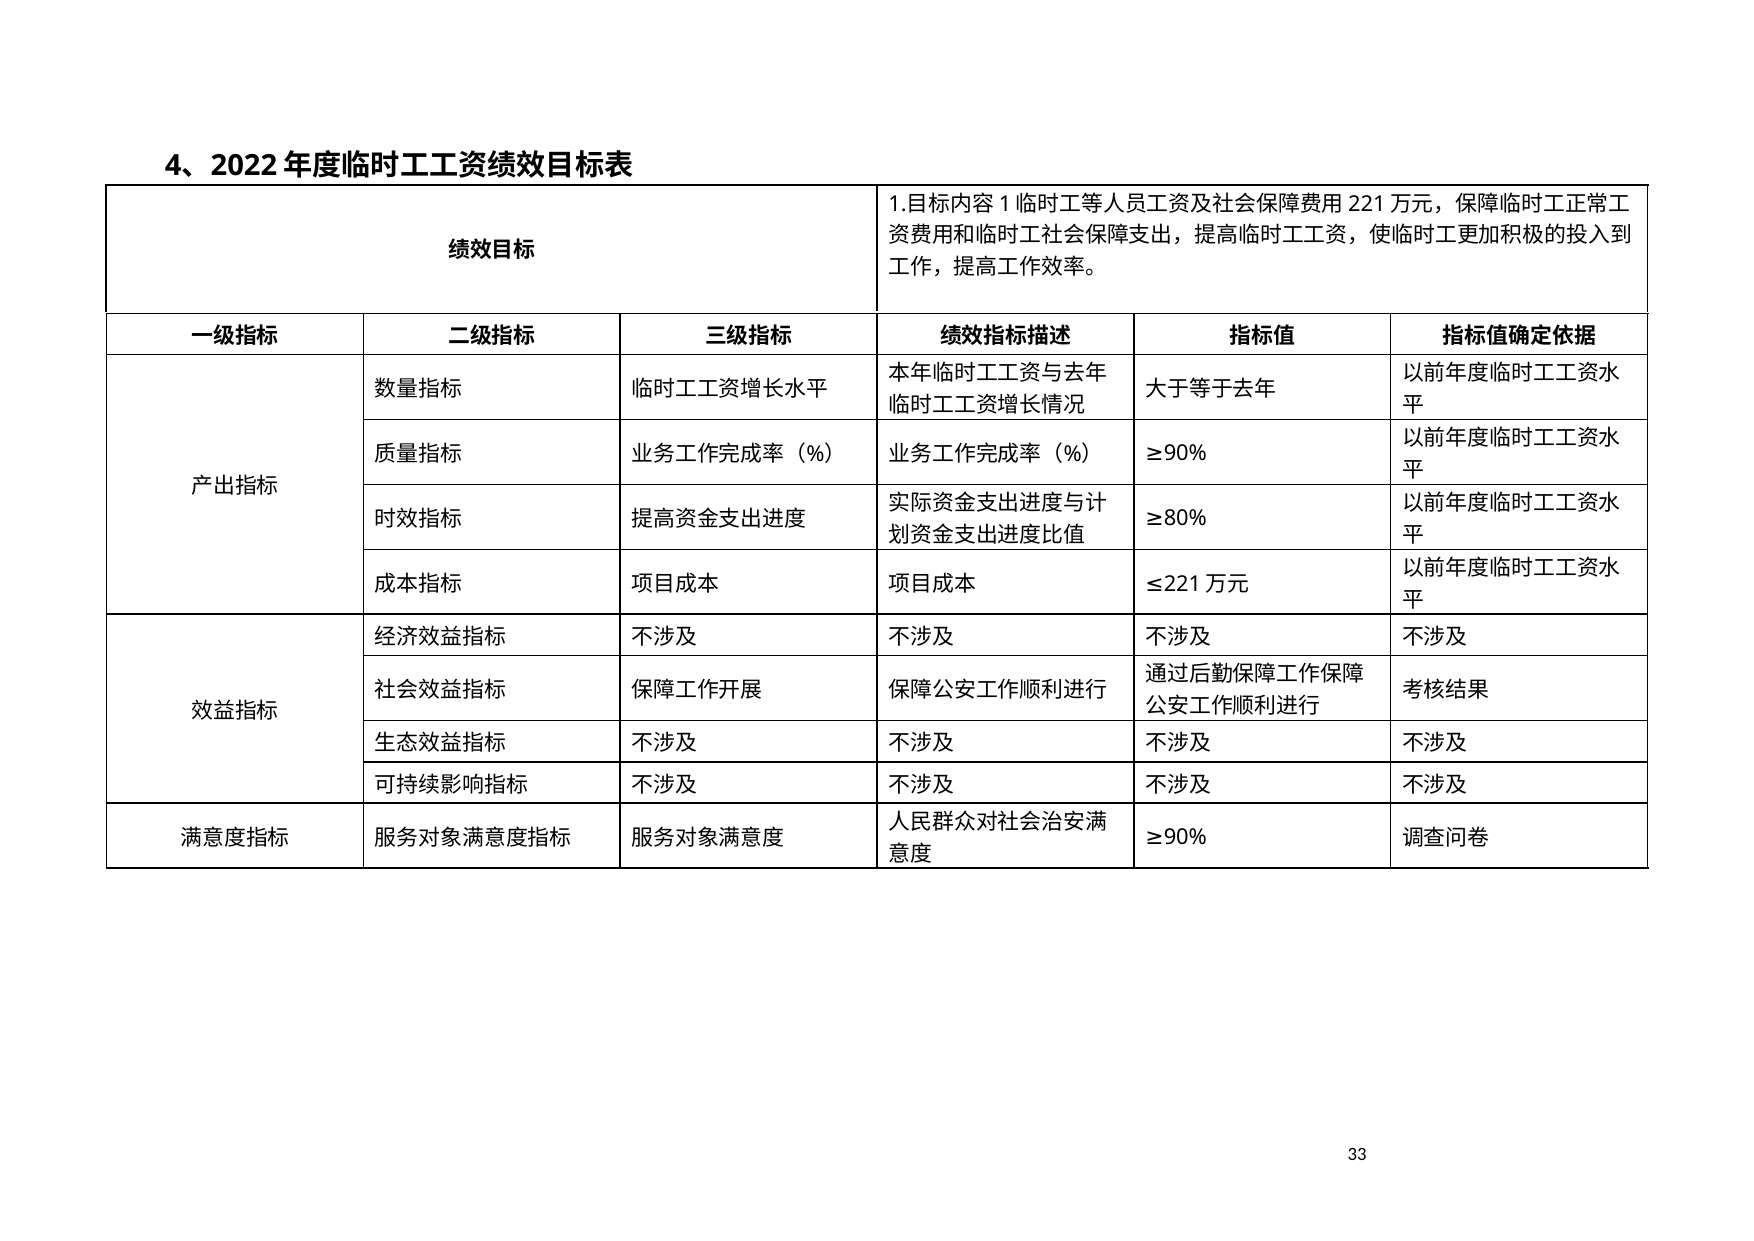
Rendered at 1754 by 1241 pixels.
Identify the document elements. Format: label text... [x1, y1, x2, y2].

table_cell 不涉及 [1391, 615, 1647, 655]
table_cell 以前年度临时工工资水平 [1391, 485, 1647, 548]
table_cell ≤221万元 [1135, 550, 1390, 613]
table_header 绩效指标描述 [878, 314, 1133, 354]
table_cell 通过后勤保障工作保障公安工作顺利进行 [1135, 656, 1390, 719]
table_cell 项目成本 [621, 550, 876, 613]
table_cell ≥90% [1135, 420, 1390, 483]
table_cell 不涉及 [621, 763, 876, 802]
table_header 三级指标 [621, 314, 876, 354]
table_cell 不涉及 [878, 763, 1133, 802]
table_cell 不涉及 [878, 615, 1133, 655]
table_cell 质量指标 [364, 420, 619, 483]
table_cell 满意度指标 [107, 804, 363, 867]
table_cell 临时工工资增长水平 [621, 355, 876, 419]
table_cell 保障公安工作顺利进行 [878, 656, 1133, 719]
table_cell 不涉及 [1135, 763, 1390, 802]
table_cell 调查问卷 [1391, 804, 1647, 867]
table_cell 生态效益指标 [364, 721, 619, 761]
table_cell 服务对象满意度指标 [364, 804, 619, 867]
table_header 指标值确定依据 [1391, 314, 1647, 354]
table_cell 以前年度临时工工资水平 [1391, 550, 1647, 613]
table_header 一级指标 [107, 314, 363, 354]
table_cell 效益指标 [107, 615, 363, 802]
table_cell 时效指标 [364, 485, 619, 548]
text 4、2022年度临时工工资绩效目标表 [106, 142, 1648, 184]
table_cell 经济效益指标 [364, 615, 619, 655]
table_cell 实际资金支出进度与计划资金支出进度比值 [878, 485, 1133, 548]
table_cell 本年临时工工资与去年临时工工资增长情况 [878, 355, 1133, 419]
table_cell 不涉及 [621, 721, 876, 761]
table_cell 保障工作开展 [621, 656, 876, 719]
table_cell 不涉及 [1135, 721, 1390, 761]
table_cell 考核结果 [1391, 656, 1647, 719]
table_cell 不涉及 [1135, 615, 1390, 655]
table_cell 数量指标 [364, 355, 619, 419]
table_cell 人民群众对社会治安满意度 [878, 804, 1133, 867]
table_cell 不涉及 [1391, 763, 1647, 802]
table_cell 服务对象满意度 [621, 804, 876, 867]
table_cell 大于等于去年 [1135, 355, 1390, 419]
table_cell 以前年度临时工工资水平 [1391, 355, 1647, 419]
table_cell 业务工作完成率（%） [621, 420, 876, 483]
table_cell 项目成本 [878, 550, 1133, 613]
table_cell 社会效益指标 [364, 656, 619, 719]
table_header 1.目标内容1临时工等人员工资及社会保障费用221万元，保障临时工正常工资费用和临时工社会保障支出，提高临时工工资，使临时工更加积极的投入到工作，提高工作效率。 [878, 186, 1647, 311]
table_cell 不涉及 [878, 721, 1133, 761]
table_header 二级指标 [364, 314, 619, 354]
table_cell 产出指标 [107, 355, 363, 613]
table_cell 以前年度临时工工资水平 [1391, 420, 1647, 483]
table_cell 业务工作完成率（%） [878, 420, 1133, 483]
table_header 指标值 [1135, 314, 1390, 354]
table_header 绩效目标 [107, 186, 876, 311]
table_cell ≥90% [1135, 804, 1390, 867]
table_cell ≥80% [1135, 485, 1390, 548]
table_cell 成本指标 [364, 550, 619, 613]
table_cell 可持续影响指标 [364, 763, 619, 802]
table_cell 不涉及 [621, 615, 876, 655]
table_cell 提高资金支出进度 [621, 485, 876, 548]
table_cell 不涉及 [1391, 721, 1647, 761]
